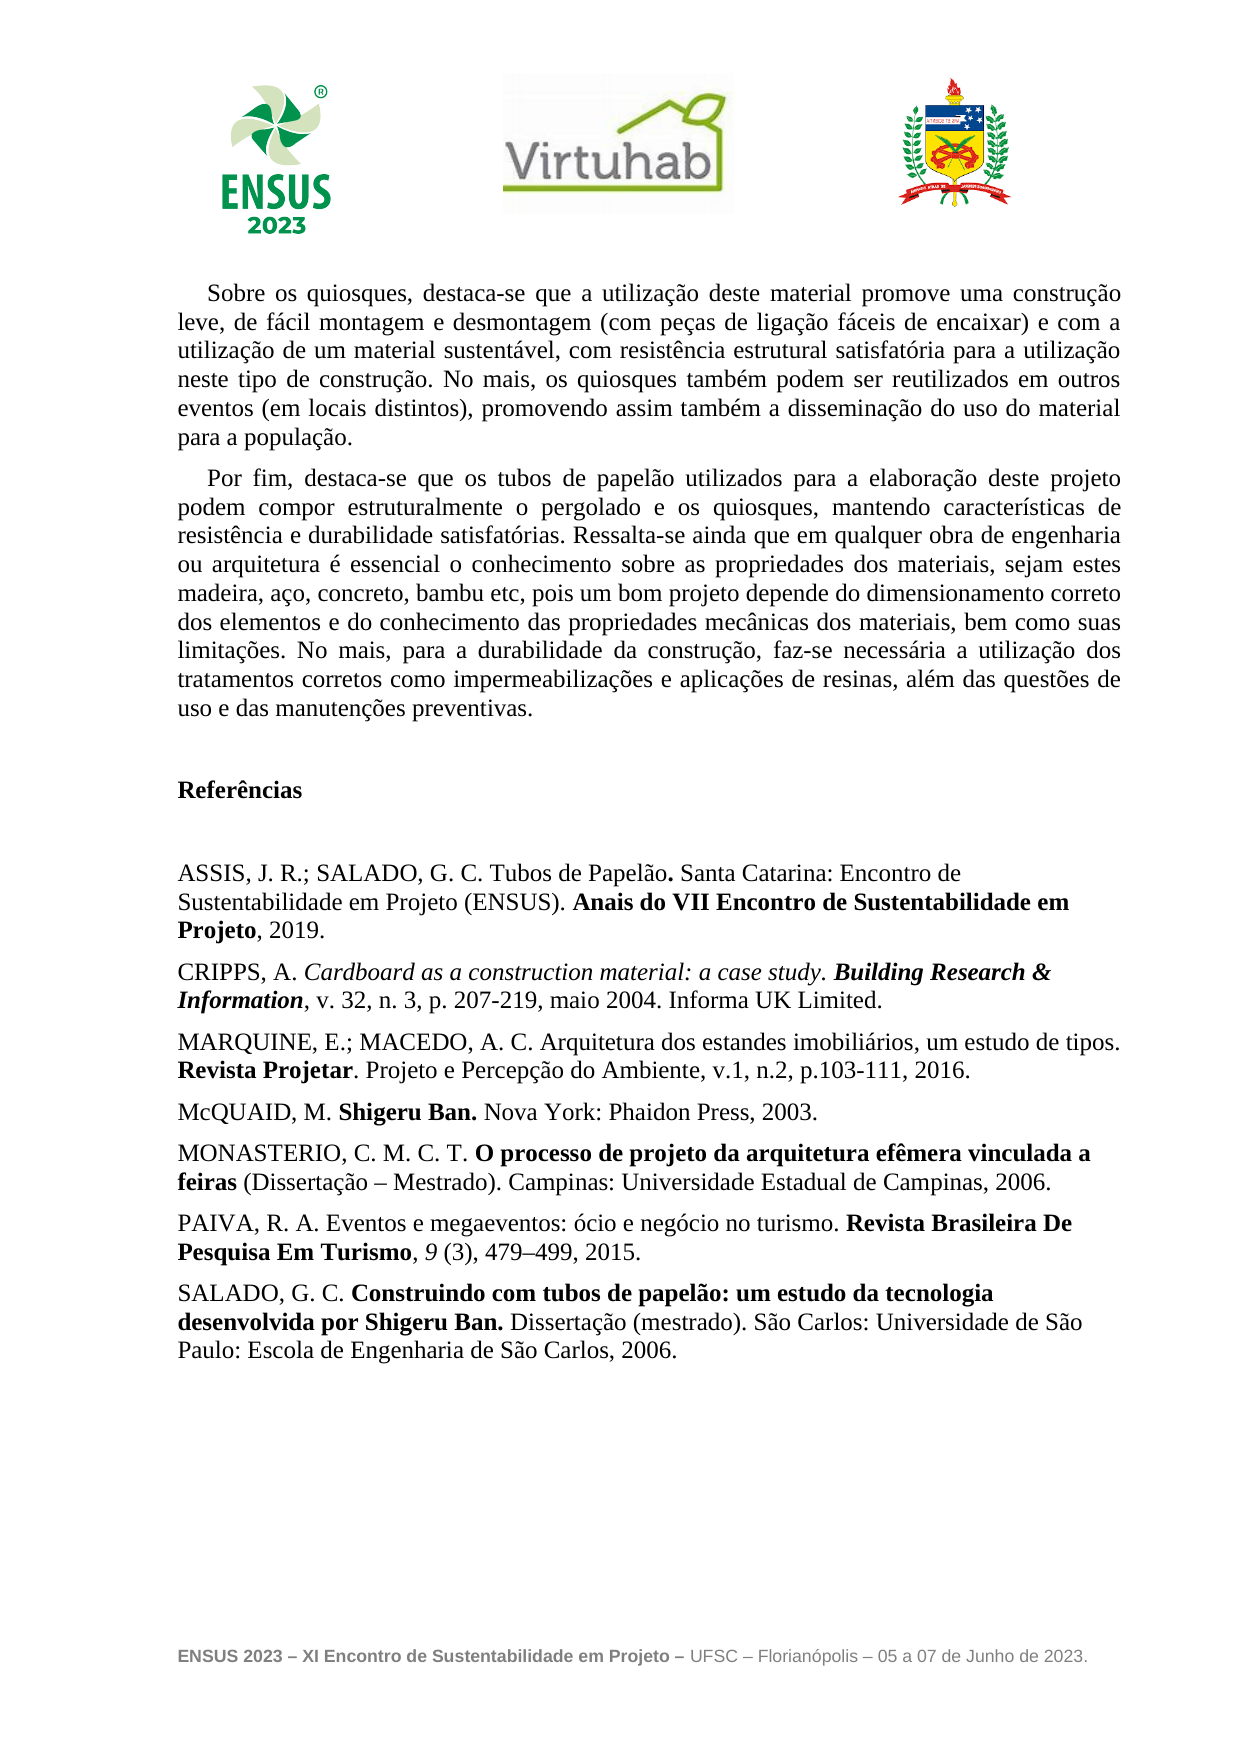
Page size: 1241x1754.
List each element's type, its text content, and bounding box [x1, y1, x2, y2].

picture [503, 73, 735, 214]
text CRIPPS, A. Cardboard as a construction material: a case study. Building Research & Information, v. 32, n. 3, p. 207-219, maio 2004. Informa UK Limited. [177, 957, 1122, 1014]
text PAIVA, R. A. Eventos e megaeventos: ócio e negócio no turismo. Revista Brasileira De Pesquisa Em Turismo, 9 (3), 479–499, 2015. [641, 1208, 1122, 1266]
text MONASTERIO, C. M. C. T. O processo de projeto da arquitetura efêmera vinculada a feiras (Dissertação – Mestrado). Campinas: Universidade Estadual de Campinas, 2006. [177, 1138, 1122, 1196]
text McQUAID, M. Shigeru Ban. Nova York: Phaidon Press, 2003. [177, 1097, 1122, 1126]
picture [188, 73, 365, 250]
text Sobre os quiosques, destaca-se que a utilização deste material promove uma construção leve, de fácil montagem e desmontagem (com peças de ligação fáceis de encaixar) e com a utilização de um material sustentável, com resistência estrutural satisfatória para a utilização neste tipo de construção. No mais, os quiosques também podem ser reutilizados em outros eventos (em locais distintos), promovendo assim também a disseminação do uso do material para a população. [177, 278, 1122, 451]
text SALADO, G. C. Construindo com tubos de papelão: um estudo da tecnologia desenvolvida por Shigeru Ban. Dissertação (mestrado). São Carlos: Universidade de São Paulo: Escola de Engenharia de São Carlos, 2006. [177, 1278, 1122, 1364]
text Por fim, destaca-se que os tubos de papelão utilizados para a elaboração deste projeto podem compor estruturalmente o pergolado e os quiosques, mantendo características de resistência e durabilidade satisfatórias. Ressalta-se ainda que em qualquer obra de engenharia ou arquitetura é essencial o conhecimento sobre as propriedades dos materiais, sejam estes madeira, aço, concreto, bambu etc, pois um bom projeto depende do dimensionamento correto dos elementos e do conhecimento das propriedades mecânicas dos materiais, bem como suas limitações. No mais, para a durabilidade da construção, faz-se necessária a utilização dos tratamentos corretos como impermeabilizações e aplicações de resinas, além das questões de uso e das manutenções preventivas. [177, 463, 1122, 722]
text MARQUINE, E.; MACEDO, A. C. Arquitetura dos estandes imobiliários, um estudo de tipos. Revista Projetar. Projeto e Percepção do Ambiente, v.1, n.2, p.103-111, 2016. [177, 1027, 1122, 1084]
text Referências [177, 776, 1122, 804]
text ASSIS, J. R.; SALADO, G. C. Tubos de Papelão. Santa Catarina: Encontro de Sustentabilidade em Projeto (ENSUS). Anais do VII Encontro de Sustentabilidade em Projeto, 2019. [177, 858, 1122, 944]
picture [891, 73, 1017, 247]
